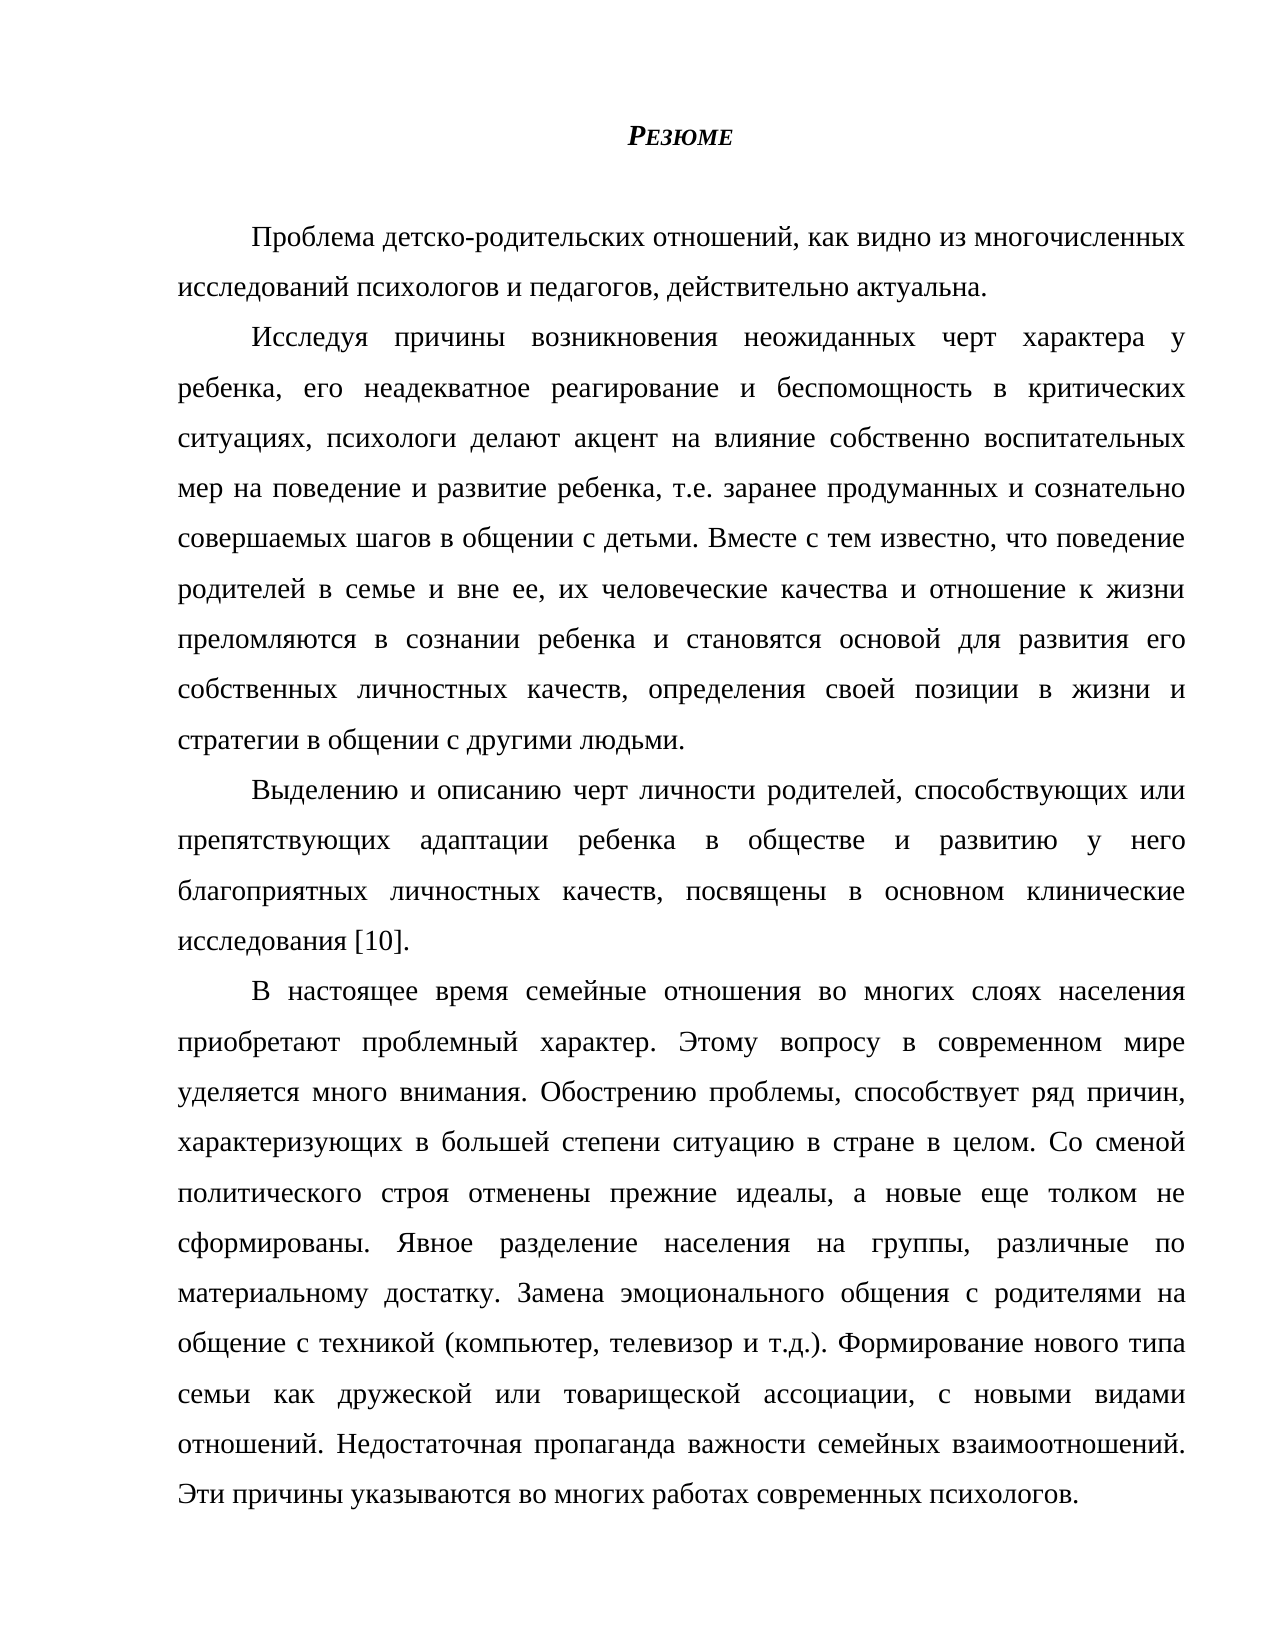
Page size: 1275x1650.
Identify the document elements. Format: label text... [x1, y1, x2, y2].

text Выделению и описанию черт личности родителей, способствующих или препятствующих адаптации ребенка в обществе и развитию у него благоприятных личностных качеств, посвящены в основном клинические исследования [10]. [177, 772, 1186, 957]
subtitle Резюме [177, 118, 1186, 152]
text Проблема детско-родительских отношений, как видно из многочисленных исследований психологов и педагогов, действительно актуальна. [177, 219, 1186, 303]
text Исследуя причины возникновения неожиданных черт характера у ребенка, его неадекватное реагирование и беспомощность в критических ситуациях, психологи делают акцент на влияние собственно воспитательных мер на поведение и развитие ребенка, т.е. заранее продуманных и сознательно совершаемых шагов в общении с детьми. Вместе с тем известно, что поведение родителей в семье и вне ее, их человеческие качества и отношение к жизни преломляются в сознании ребенка и становятся основой для развития его собственных личностных качеств, определения своей позиции в жизни и стратегии в общении с другими людьми. [177, 319, 1186, 755]
text В настоящее время семейные отношения во многих слоях населения приобретают проблемный характер. Этому вопросу в современном мире уделяется много внимания. Обострению проблемы, способствует ряд причин, характеризующих в большей степени ситуацию в стране в целом. Со сменой политического строя отменены прежние идеалы, а новые еще толком не сформированы. Явное разделение населения на группы, различные по материальному достатку. Замена эмоционального общения с родителями на общение с техникой (компьютер, телевизор и т.д.). Формирование нового типа семьи как дружеской или товарищеской ассоциации, с новыми видами отношений. Недостаточная пропаганда важности семейных взаимоотношений. Эти причины указываются во многих работах современных психологов. [177, 973, 1186, 1510]
